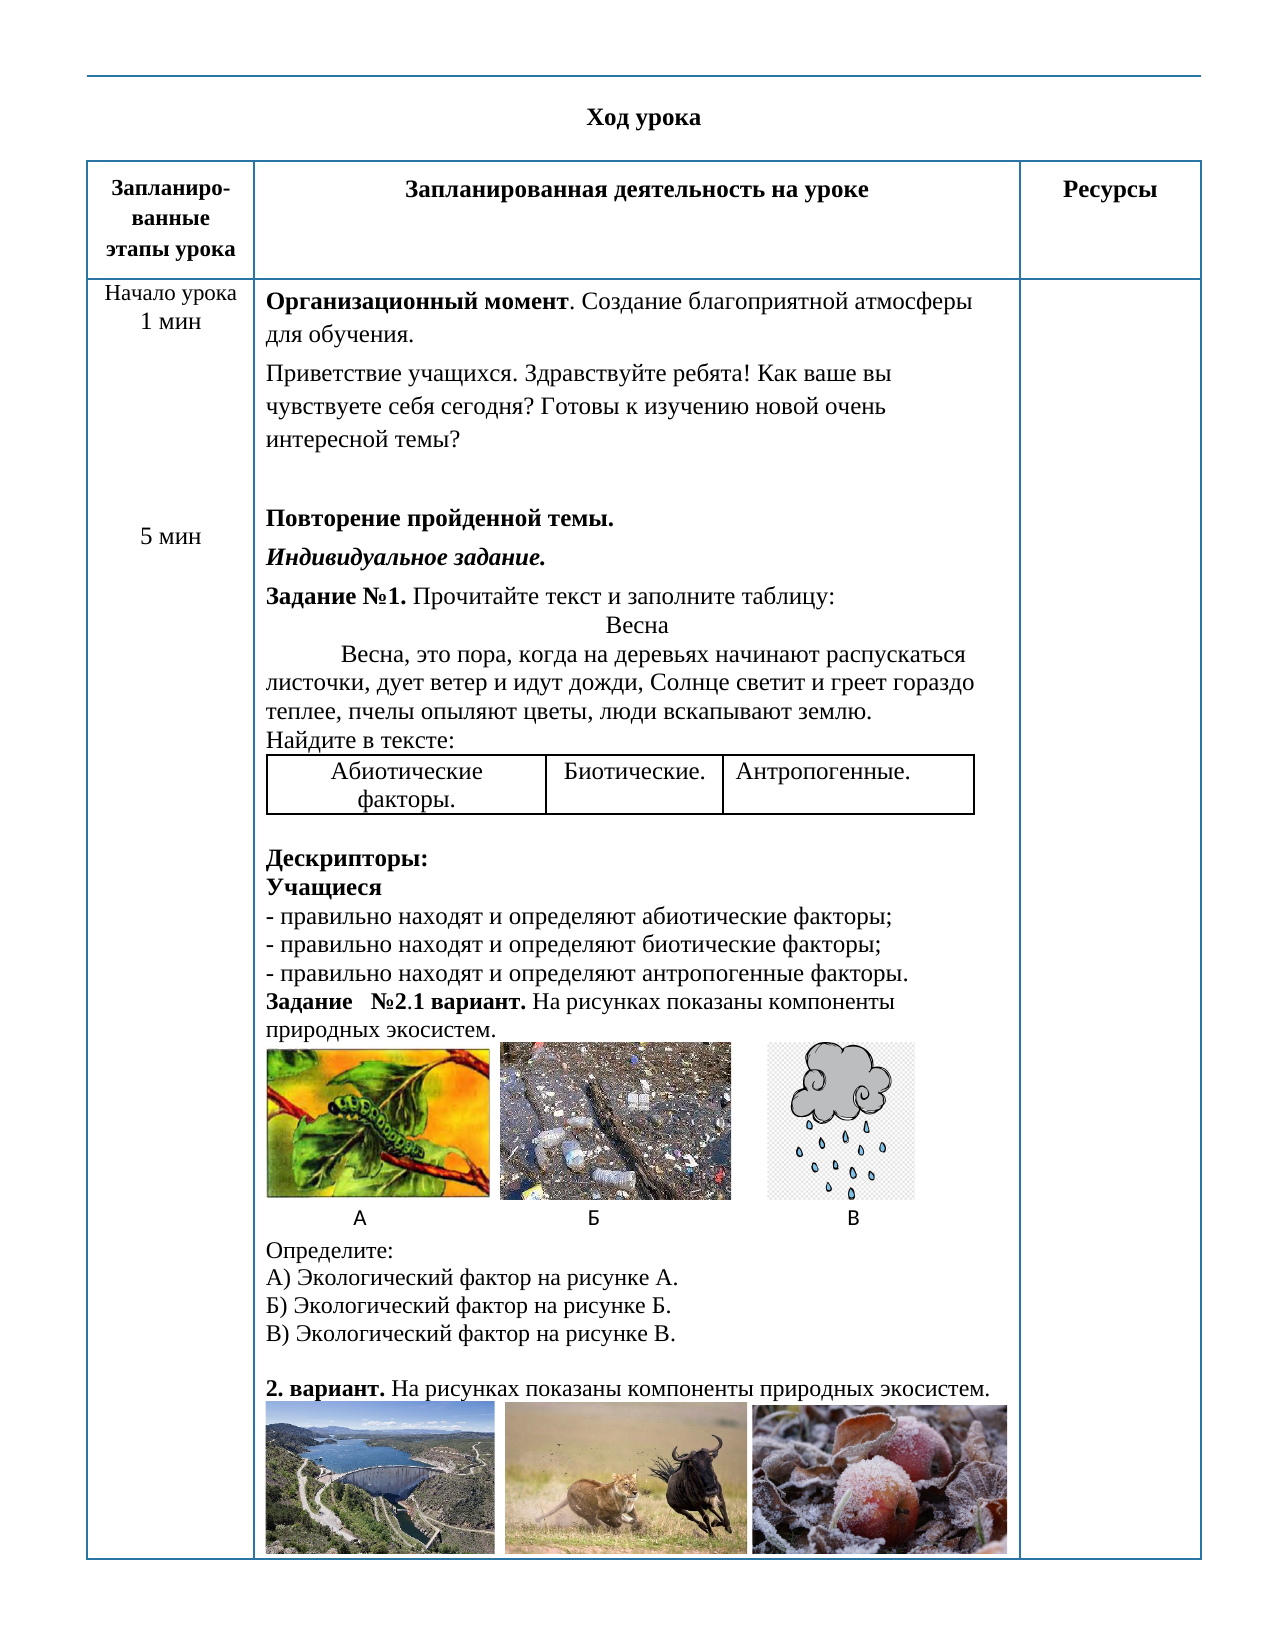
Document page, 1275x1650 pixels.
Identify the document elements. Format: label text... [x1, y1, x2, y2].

table_cell Ход урока [87, 77, 1201, 160]
table_cell Запланированная деятельность на уроке [255, 162, 1019, 277]
picture [265, 1401, 495, 1554]
table_cell [1021, 280, 1200, 1558]
picture [505, 1402, 748, 1554]
table_cell Ресурсы [1021, 162, 1200, 277]
table_cell Запланиро-ванные этапы урока [88, 162, 253, 277]
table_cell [88, 280, 253, 1558]
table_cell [255, 280, 1019, 1558]
picture [752, 1405, 1008, 1554]
picture [767, 1042, 915, 1200]
